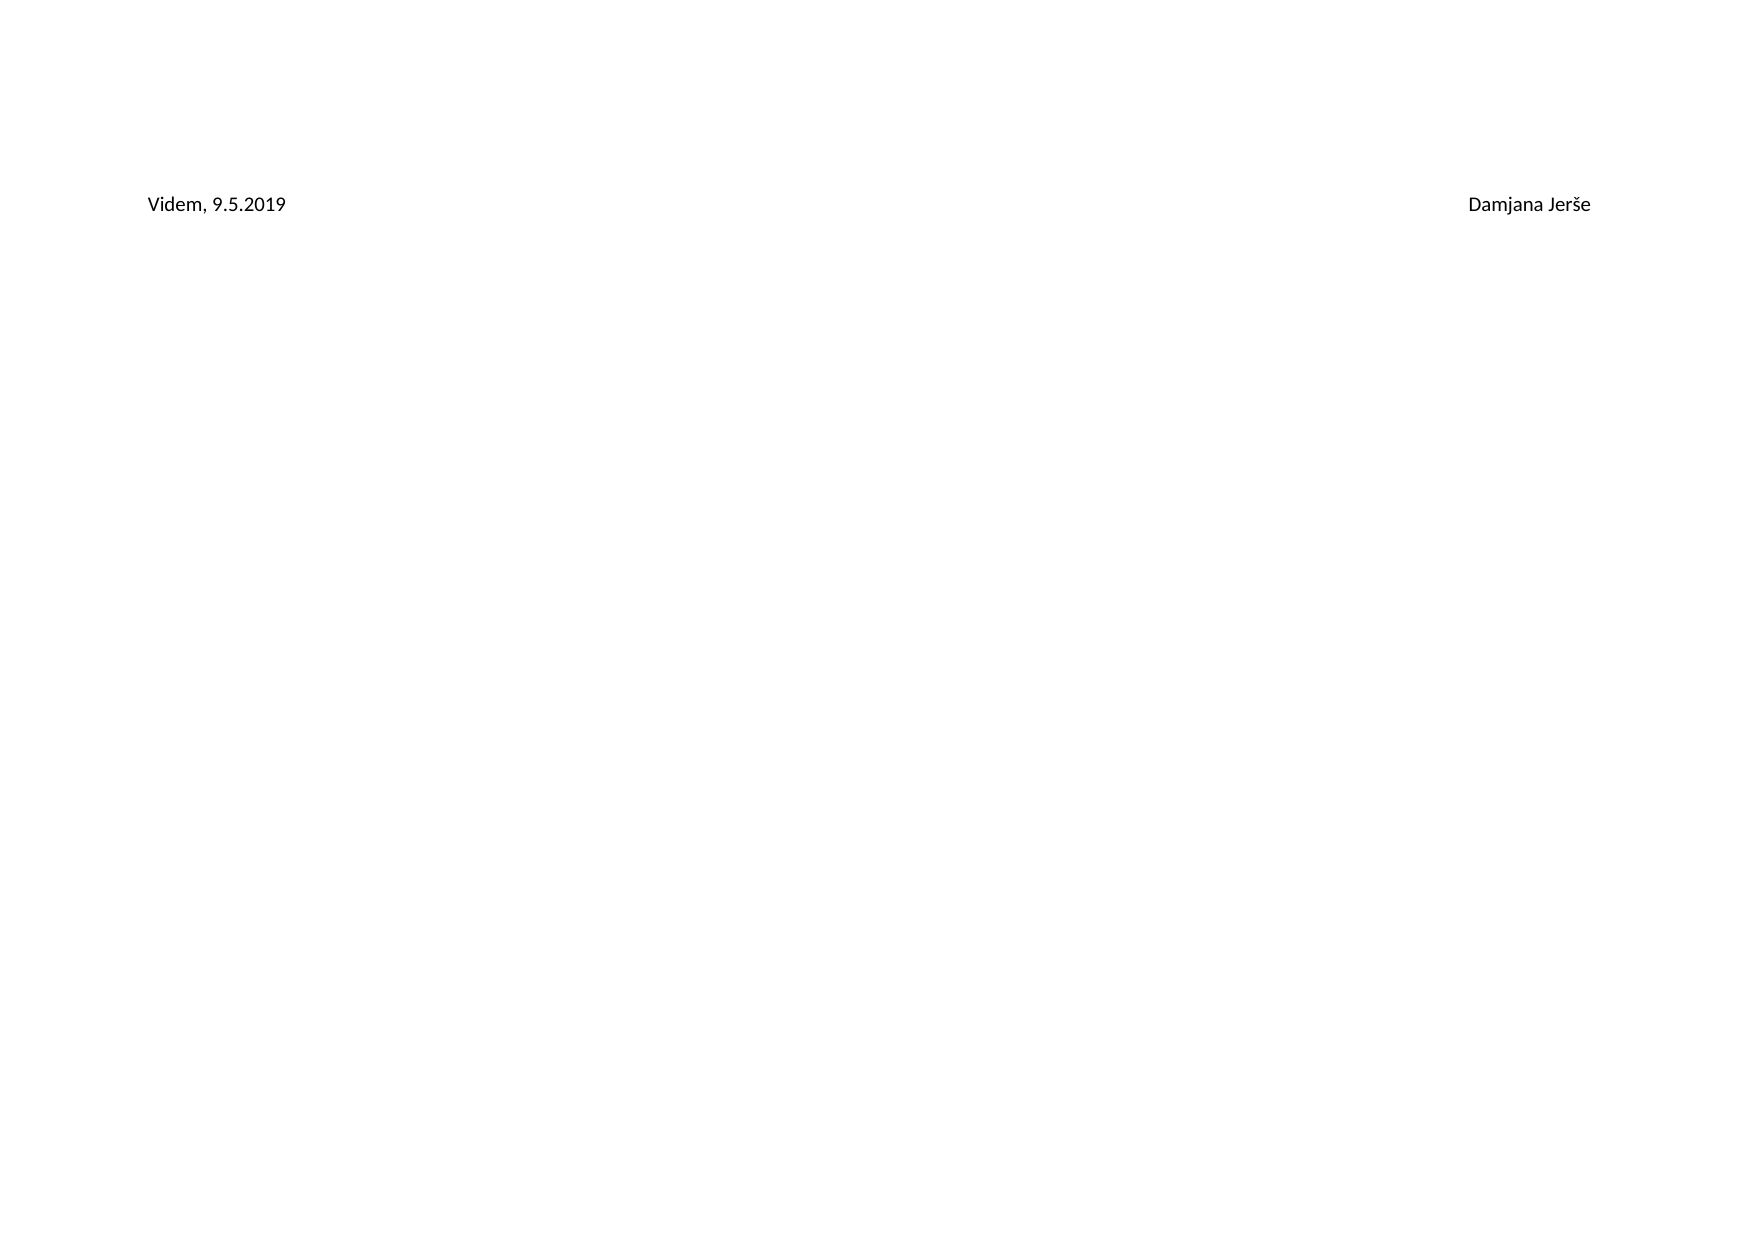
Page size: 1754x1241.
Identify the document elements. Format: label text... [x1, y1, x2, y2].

text Videm, 9.5.2019 Damjana Jerše [148, 192, 1606, 217]
